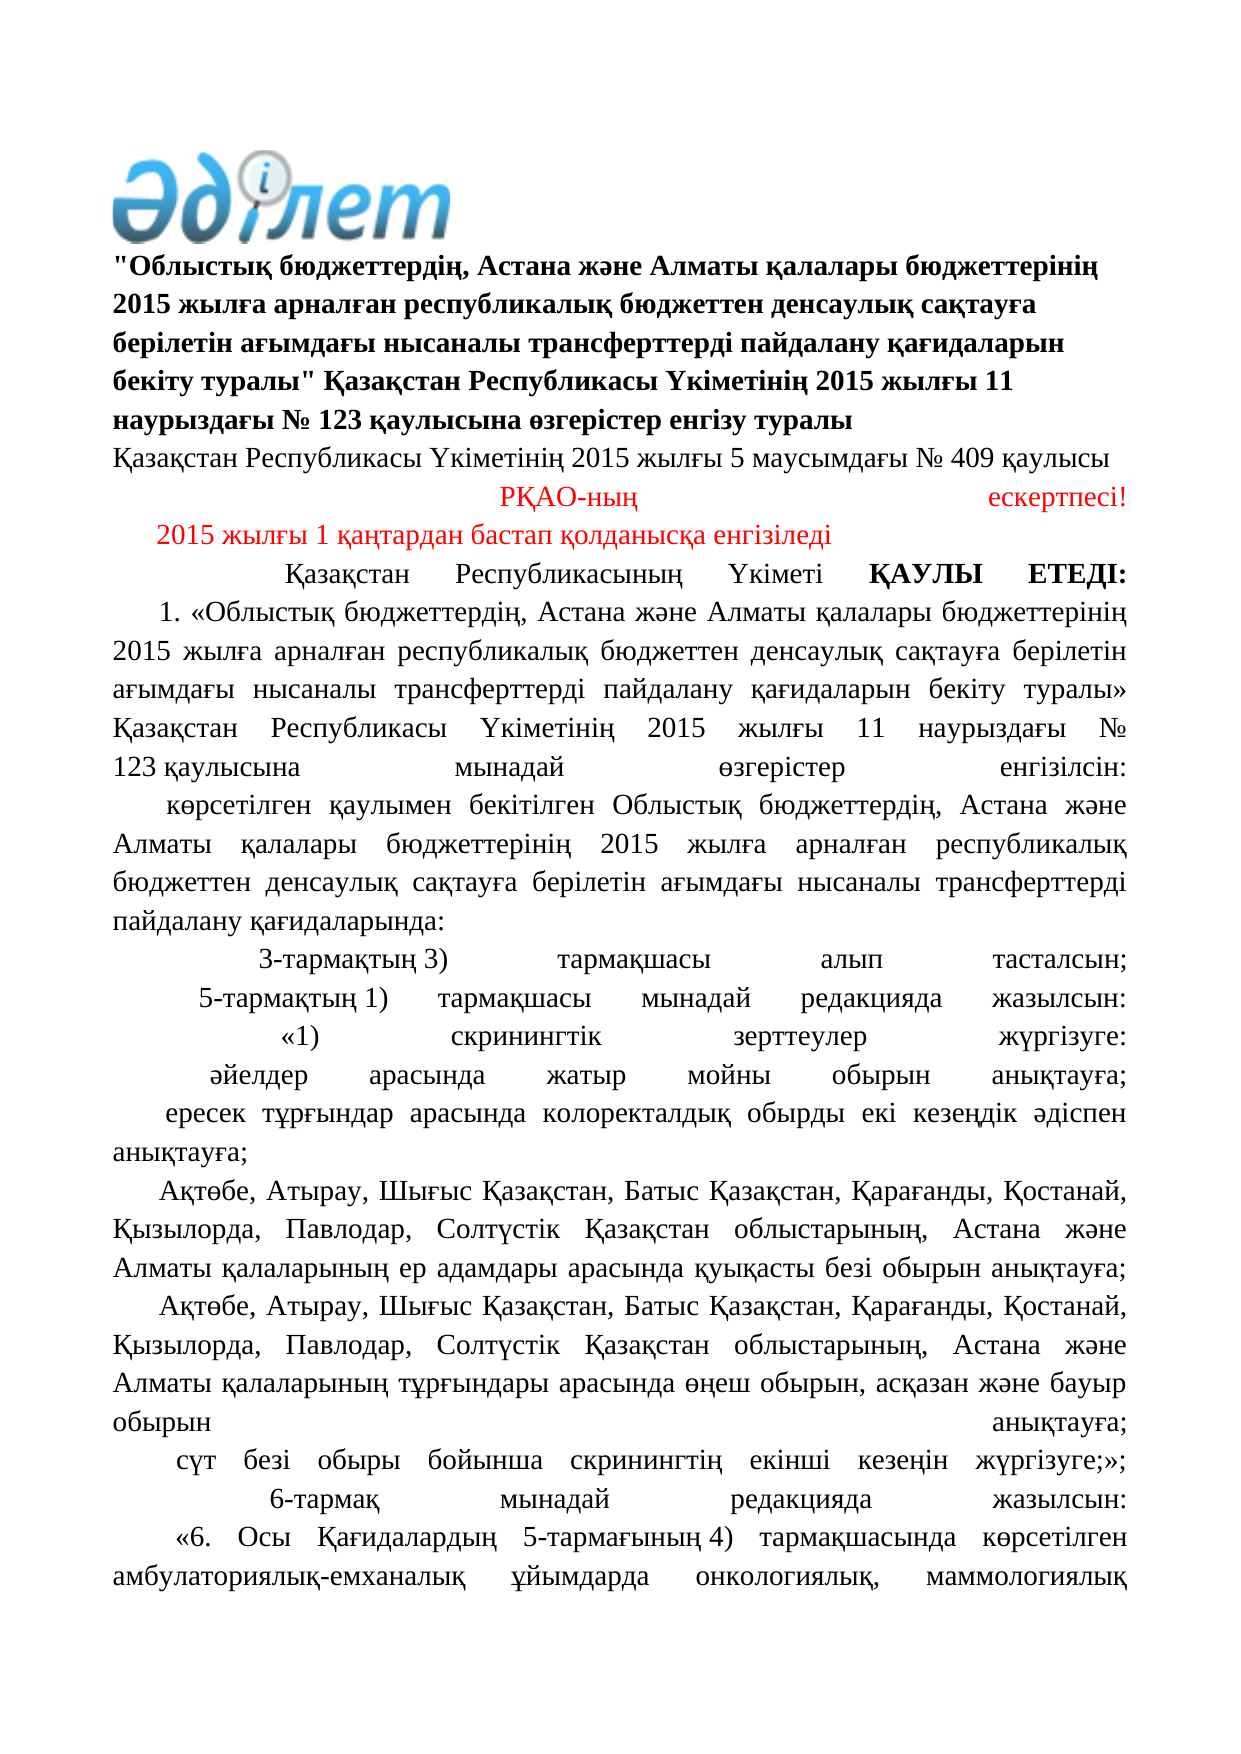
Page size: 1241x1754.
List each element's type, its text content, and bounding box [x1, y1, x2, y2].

picture [112, 150, 451, 244]
text "Облыстық бюджеттердің, Астана және Алматы қалалары бюджеттерінің 2015 жылға арналған республикалық бюджеттен денсаулық сақтауға берілетін ағымдағы нысаналы трансферттерді пайдалану қағидаларын бекіту туралы" Қазақстан Республикасы Үкіметінің 2015 жылғы 11 наурыздағы № 123 қаулысына өзгерістер енгізу туралы [112, 248, 1128, 435]
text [112, 556, 1128, 1592]
text Қазақстан Республикасы Үкіметінің 2015 жылғы 5 маусымдағы № 409 қаулысы [112, 440, 1128, 474]
text РҚАО-ның ескертпесі! 2015 жылғы 1 қаңтардан бастап қолданысқа енгізіледі [112, 479, 1128, 551]
